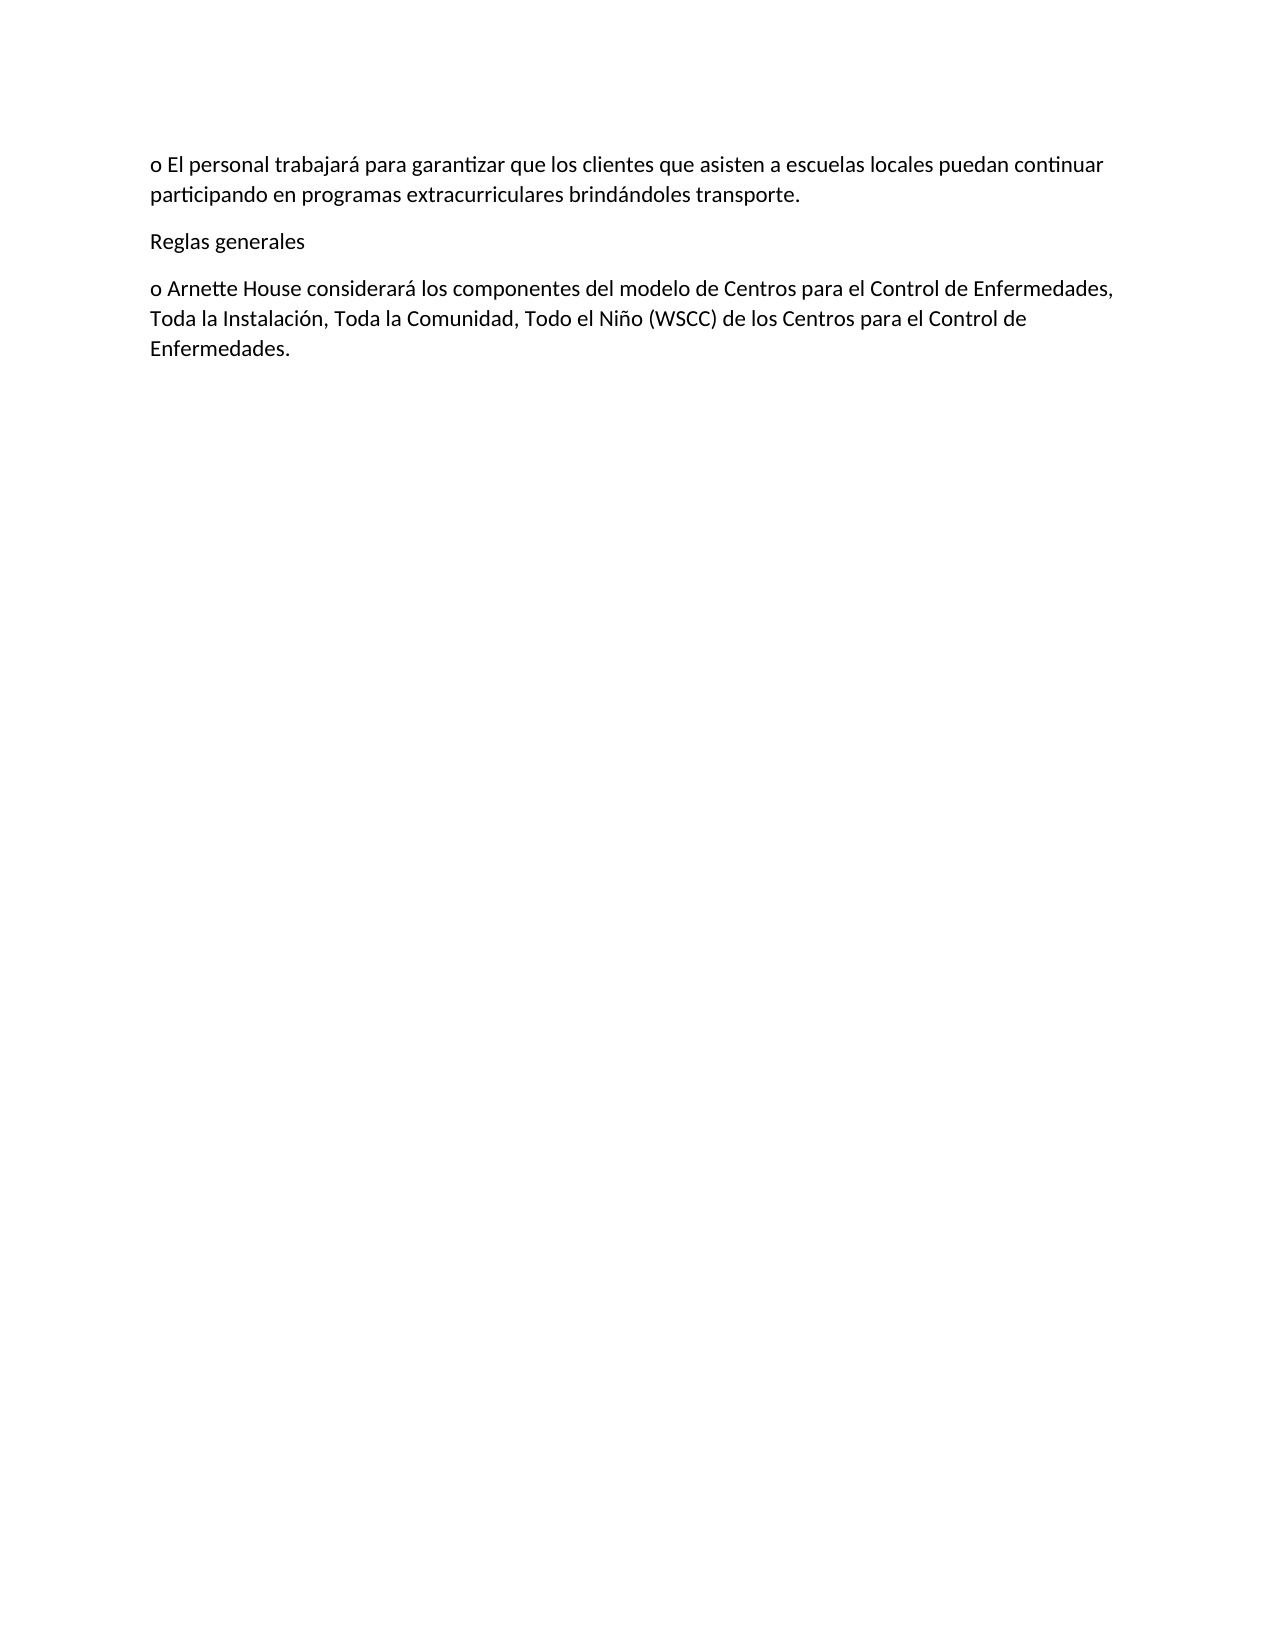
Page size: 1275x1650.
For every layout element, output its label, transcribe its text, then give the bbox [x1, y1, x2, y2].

text Reglas generales [150, 227, 1125, 255]
text o El personal trabajará para garantizar que los clientes que asisten a escuelas locales puedan continuar participando en programas extracurriculares brindándoles transporte. [150, 150, 1125, 208]
text o Arnette House considerará los componentes del modelo de Centros para el Control de Enfermedades, Toda la Instalación, Toda la Comunidad, Todo el Niño (WSCC) de los Centros para el Control de Enfermedades. [150, 274, 1125, 362]
